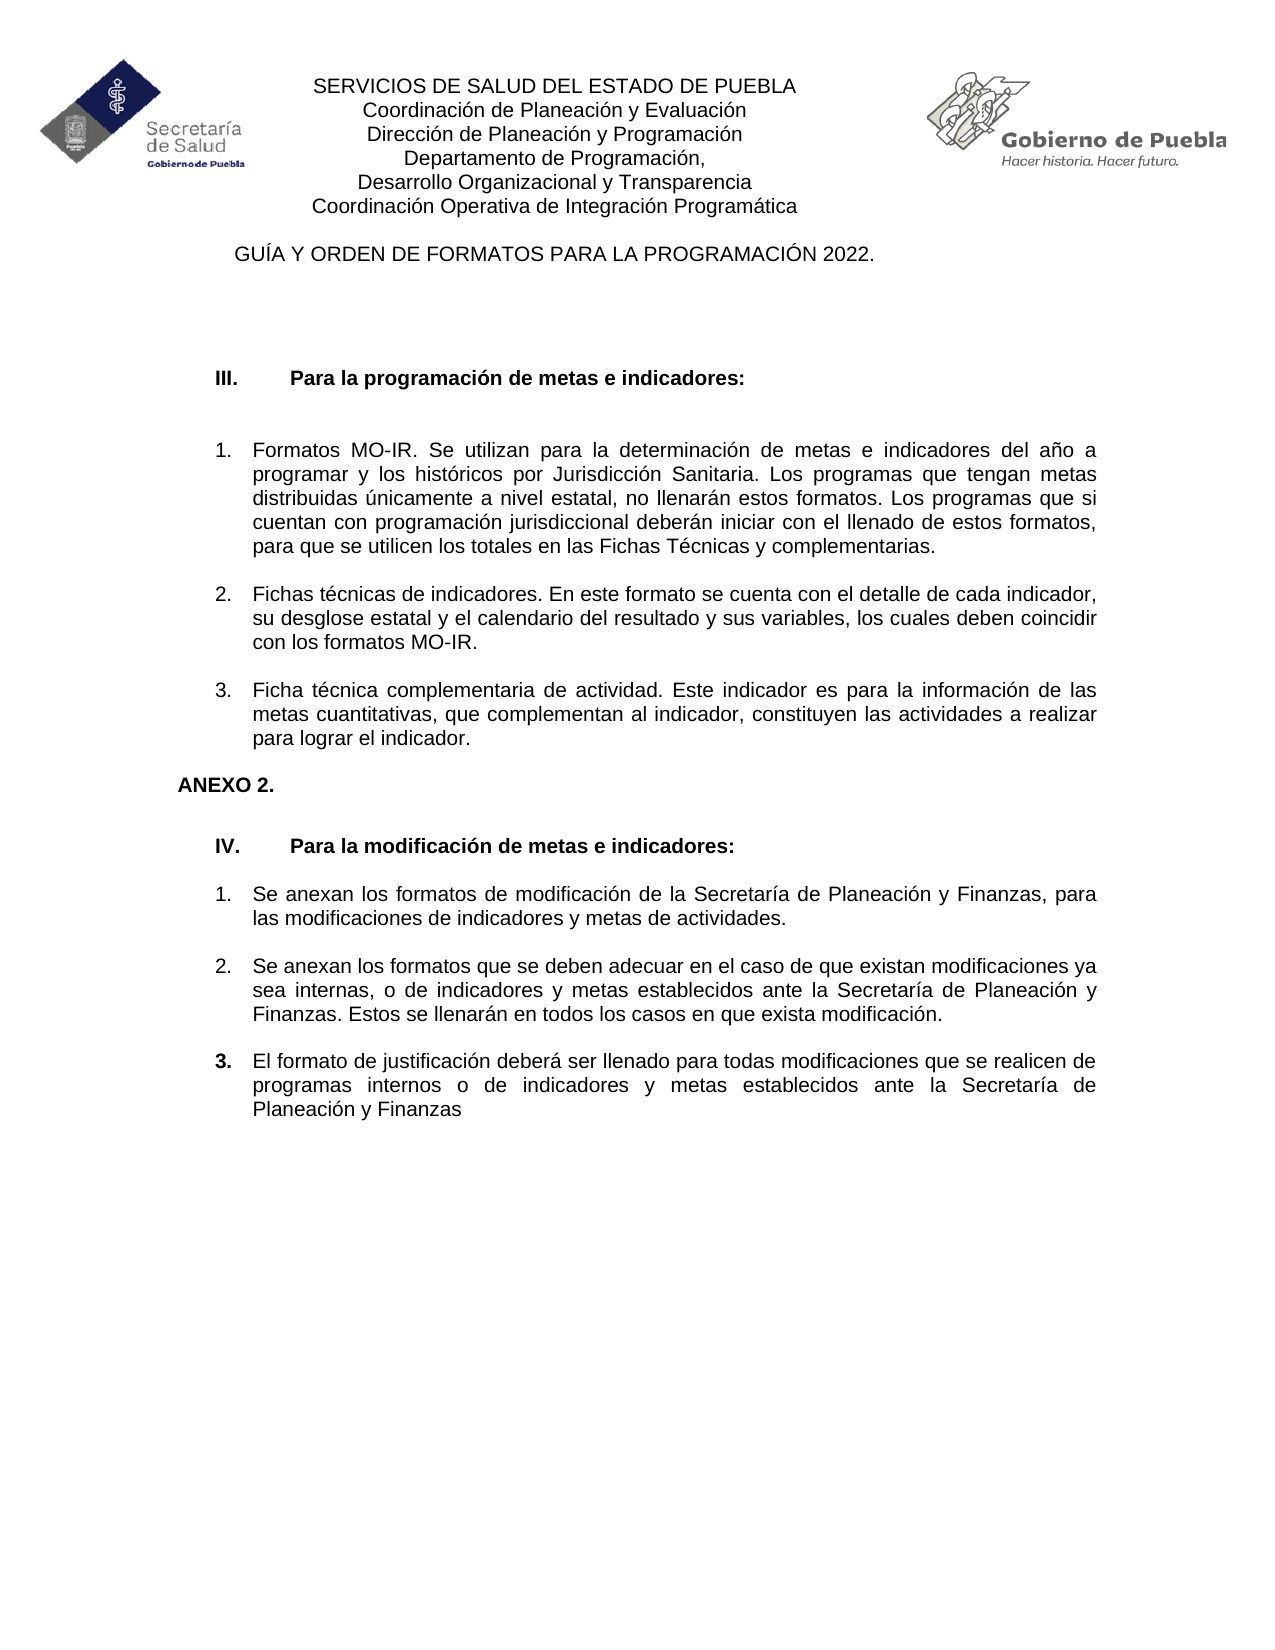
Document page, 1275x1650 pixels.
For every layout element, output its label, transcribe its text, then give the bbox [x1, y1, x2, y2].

list Para la programación de metas e indicadores: [215, 366, 1098, 390]
list El formato de justificación deberá ser llenado para todas modificaciones que se realicen de programas internos o de indicadores y metas establecidos ante la Secretaría de Planeación y Finanzas [215, 1049, 1098, 1121]
list Se anexan los formatos que se deben adecuar en el caso de que existan modificaciones ya sea internas, o de indicadores y metas establecidos ante la Secretaría de Planeación y Finanzas. Estos se llenarán en todos los casos en que exista modificación. [215, 953, 1098, 1025]
list Para la modificación de metas e indicadores: [215, 834, 1098, 858]
text ANEXO 2. [177, 773, 1098, 797]
list Fichas técnicas de indicadores. En este formato se cuenta con el detalle de cada indicador, su desglose estatal y el calendario del resultado y sus variables, los cuales deben coincidir con los formatos MO-IR. [215, 582, 1098, 653]
list Ficha técnica complementaria de actividad. Este indicador es para la información de las metas cuantitativas, que complementan al indicador, constituyen las actividades a realizar para lograr el indicador. [215, 677, 1098, 749]
picture [926, 72, 1227, 168]
list Formatos MO-IR. Se utilizan para la determinación de metas e indicadores del año a programar y los históricos por Jurisdicción Sanitaria. Los programas que tengan metas distribuidas únicamente a nivel estatal, no llenarán estos formatos. Los programas que si cuentan con programación jurisdiccional deberán iniciar con el llenado de estos formatos, para que se utilicen los totales en las Fichas Técnicas y complementarias. [215, 438, 1098, 558]
list Se anexan los formatos de modificación de la Secretaría de Planeación y Finanzas, para las modificaciones de indicadores y metas de actividades. [215, 882, 1098, 929]
picture [30, 59, 272, 167]
